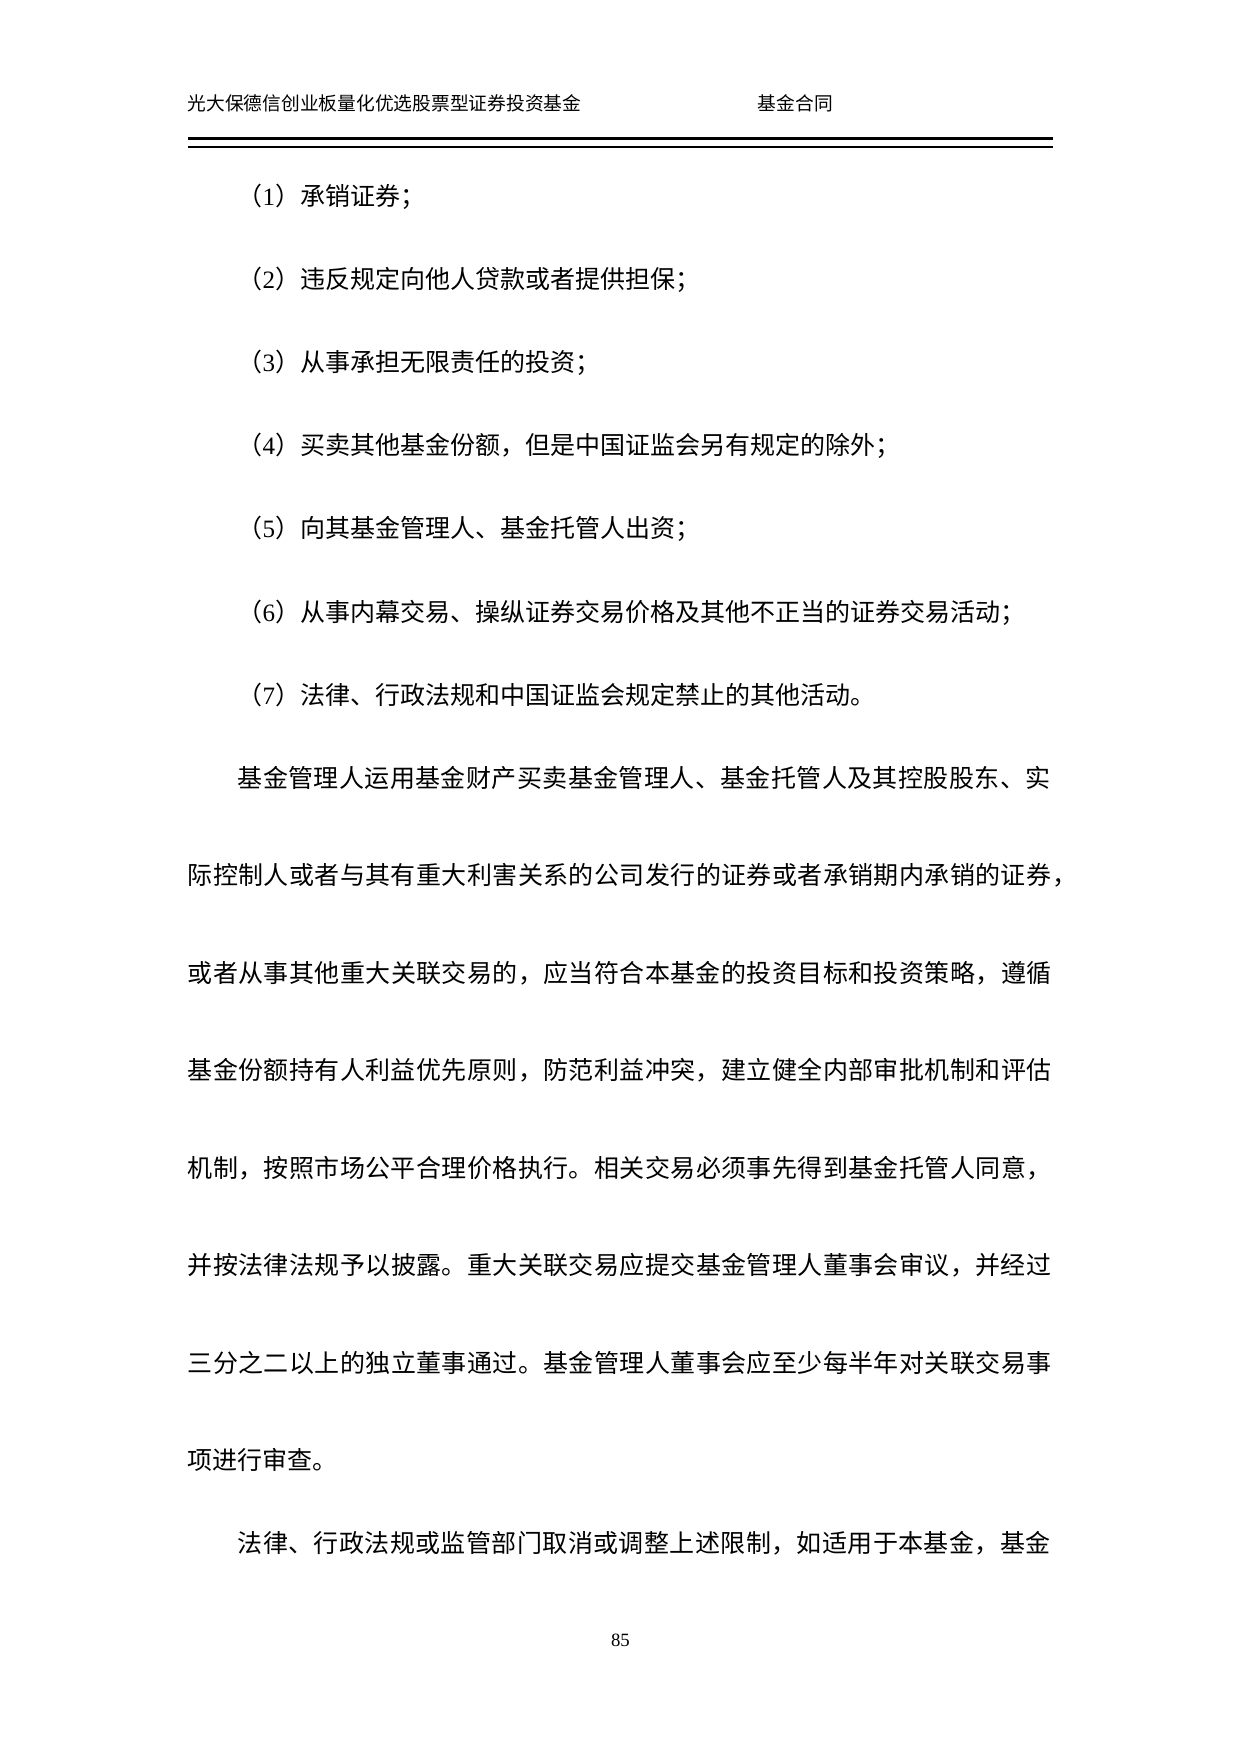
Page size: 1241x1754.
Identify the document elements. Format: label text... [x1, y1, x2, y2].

text （6）从事内幕交易、操纵证券交易价格及其他不正当的证券交易活动； [187, 578, 1053, 643]
text （3）从事承担无限责任的投资； [187, 328, 1053, 393]
text （1）承销证券； [187, 162, 1053, 227]
text （4）买卖其他基金份额，但是中国证监会另有规定的除外； [187, 411, 1053, 476]
text 基金管理人运用基金财产买卖基金管理人、基金托管人及其控股股东、实际控制人或者与其有重大利害关系的公司发行的证券或者承销期内承销的证券，或者从事其他重大关联交易的，应当符合本基金的投资目标和投资策略，遵循基金份额持有人利益优先原则，防范利益冲突，建立健全内部审批机制和评估机制，按照市场公平合理价格执行。相关交易必须事先得到基金托管人同意，并按法律法规予以披露。重大关联交易应提交基金管理人董事会审议，并经过三分之二以上的独立董事通过。基金管理人董事会应至少每半年对关联交易事项进行审查。 [187, 744, 1053, 1491]
text （2）违反规定向他人贷款或者提供担保； [187, 245, 1053, 310]
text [187, 1509, 1053, 1574]
text （5）向其基金管理人、基金托管人出资； [187, 494, 1053, 559]
text （7）法律、行政法规和中国证监会规定禁止的其他活动。 [187, 661, 1053, 726]
